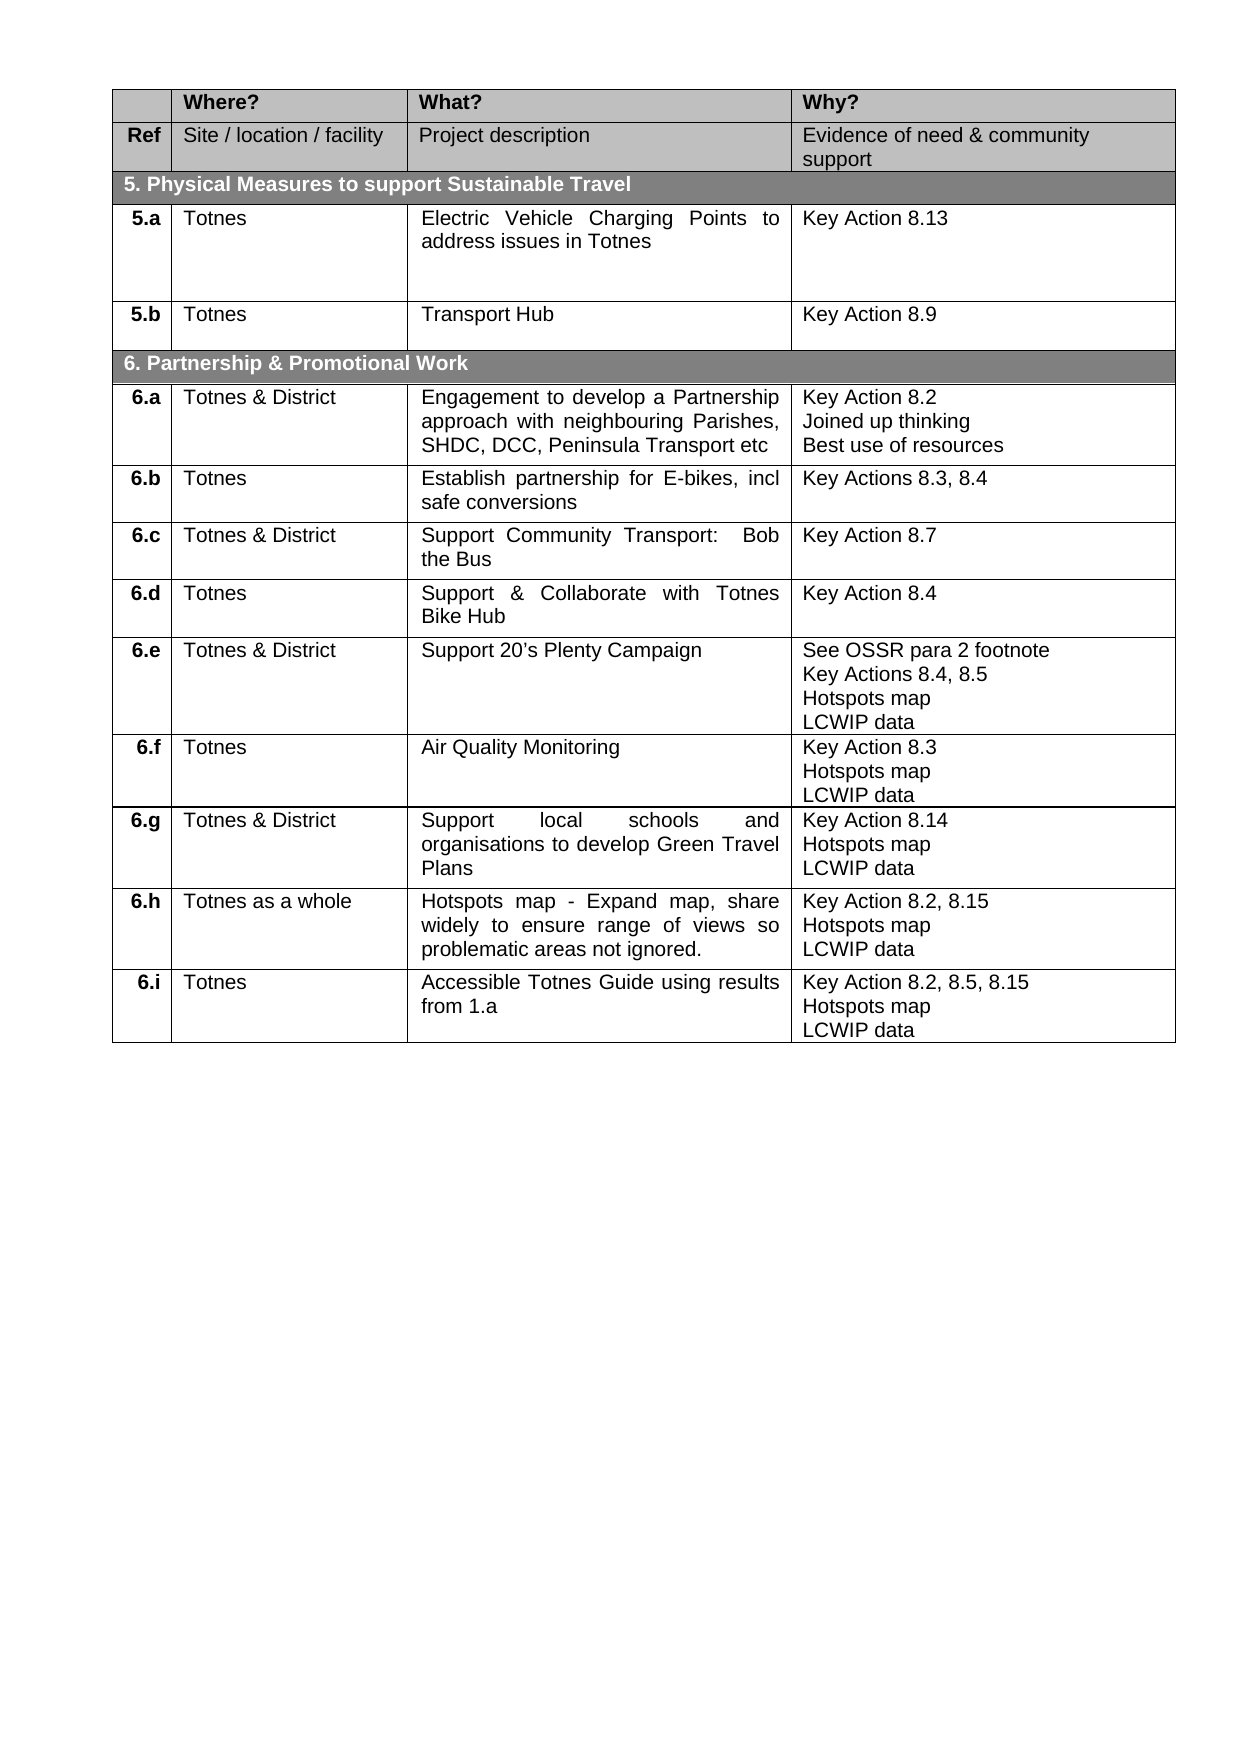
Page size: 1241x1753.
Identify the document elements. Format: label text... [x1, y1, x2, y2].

table_cell Project description [408, 123, 791, 171]
table_cell Totnes [172, 970, 407, 1042]
table_cell 6.g [113, 808, 171, 888]
table_cell Transport Hub [408, 302, 791, 350]
table_cell Air Quality Monitoring [408, 735, 791, 806]
table_cell Key Actions 8.3, 8.4 [792, 466, 1175, 522]
table_cell 5.b [113, 302, 171, 350]
table_cell 6.a [113, 385, 171, 465]
table_cell Totnes & District [172, 638, 407, 733]
table_cell Electric Vehicle Charging Points to address issues in Totnes [408, 205, 791, 301]
table_cell Key Action 8.14 Hotspots map LCWIP data [792, 808, 1175, 888]
table_cell Accessible Totnes Guide using results from 1.a [408, 970, 791, 1042]
table_cell 6.c [113, 523, 171, 579]
table_cell 5.a [113, 205, 171, 301]
table_cell Totnes [172, 302, 407, 350]
table_cell 6.h [113, 889, 171, 969]
table_cell Support 20’s Plenty Campaign [408, 638, 791, 733]
table_cell Support & Collaborate with Totnes Bike Hub [408, 580, 791, 637]
table_header Why? [792, 90, 1175, 122]
table_cell Key Action 8.2, 8.5, 8.15 Hotspots map LCWIP data [792, 970, 1175, 1042]
table_header What? [408, 90, 791, 122]
table_cell Key Action 8.2 Joined up thinking Best use of resources [792, 385, 1175, 465]
table_cell Totnes [172, 466, 407, 522]
table_cell 6.f [113, 735, 171, 806]
table_cell Ref [113, 123, 171, 171]
table_cell Totnes & District [172, 385, 407, 465]
table_cell 6.i [113, 970, 171, 1042]
table_cell Totnes & District [172, 808, 407, 888]
table_cell Key Action 8.13 [792, 205, 1175, 301]
table_cell 6.e [113, 638, 171, 733]
table_cell Totnes [172, 735, 407, 806]
table_cell Totnes [172, 205, 407, 301]
table_cell Site / location / facility [172, 123, 407, 171]
table_cell Engagement to develop a Partnership approach with neighbouring Parishes, SHDC, DCC, Peninsula Transport etc [408, 385, 791, 465]
table_cell Totnes as a whole [172, 889, 407, 969]
table_cell Key Action 8.4 [792, 580, 1175, 637]
table_cell Support Community Transport: Bob the Bus [408, 523, 791, 579]
table_cell Key Action 8.9 [792, 302, 1175, 350]
table_cell 5. Physical Measures to support Sustainable Travel [113, 172, 1175, 204]
table_cell Hotspots map - Expand map, share widely to ensure range of views so problematic areas not ignored. [408, 889, 791, 969]
table_cell 6. Partnership & Promotional Work [113, 351, 1175, 383]
table_cell Key Action 8.7 [792, 523, 1175, 579]
table_cell Key Action 8.3 Hotspots map LCWIP data [792, 735, 1175, 806]
table_header [113, 90, 171, 122]
table_header Where? [172, 90, 407, 122]
table_cell Evidence of need & community support [792, 123, 1175, 171]
table_cell 6.b [113, 466, 171, 522]
table_cell 6.d [113, 580, 171, 637]
table_cell Totnes [172, 580, 407, 637]
table_cell See OSSR para 2 footnote Key Actions 8.4, 8.5 Hotspots map LCWIP data [792, 638, 1175, 733]
table_cell Key Action 8.2, 8.15 Hotspots map LCWIP data [792, 889, 1175, 969]
table_cell Support local schools and organisations to develop Green Travel Plans [408, 808, 791, 888]
table_cell Establish partnership for E-bikes, incl safe conversions [408, 466, 791, 522]
table_cell Totnes & District [172, 523, 407, 579]
